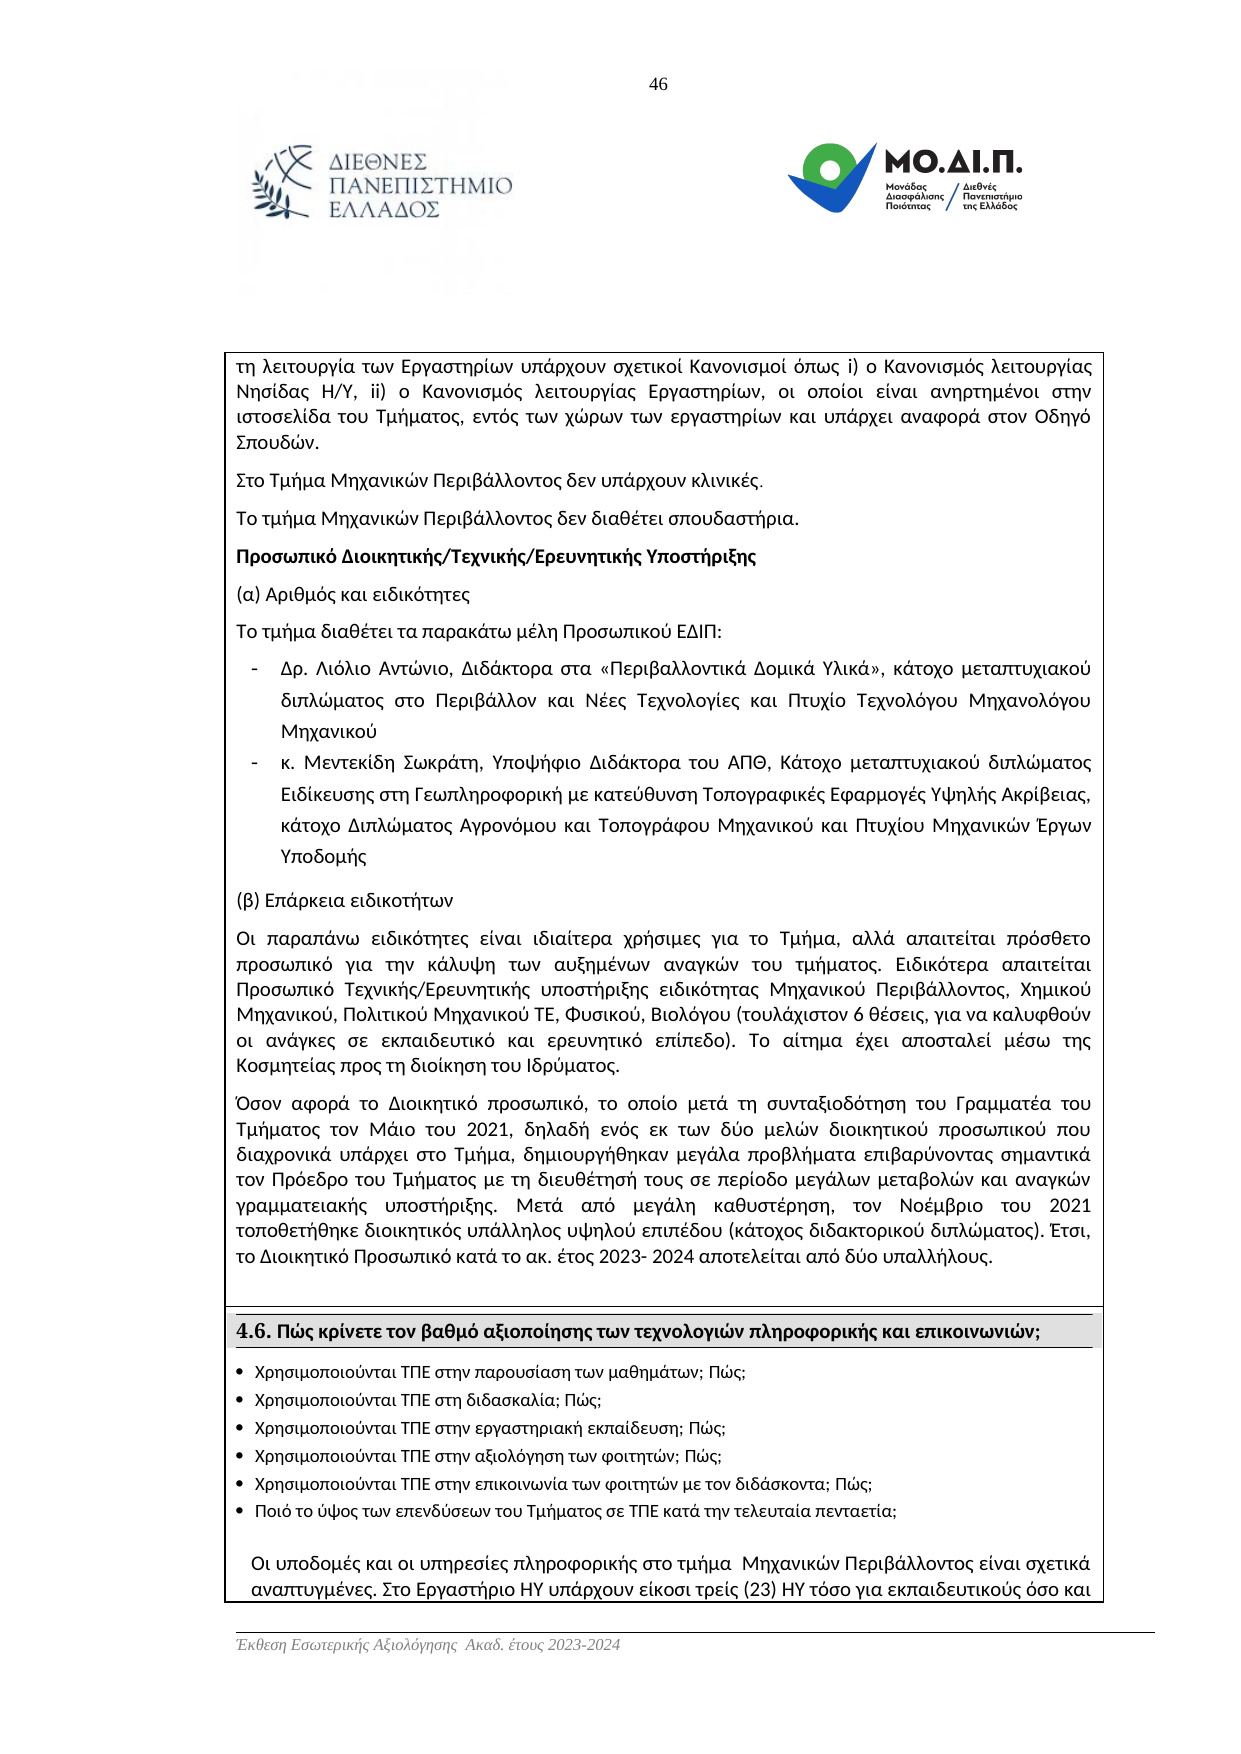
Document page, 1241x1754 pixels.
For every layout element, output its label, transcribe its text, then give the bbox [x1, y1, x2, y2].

picture [236, 70, 535, 295]
picture [771, 124, 1042, 230]
